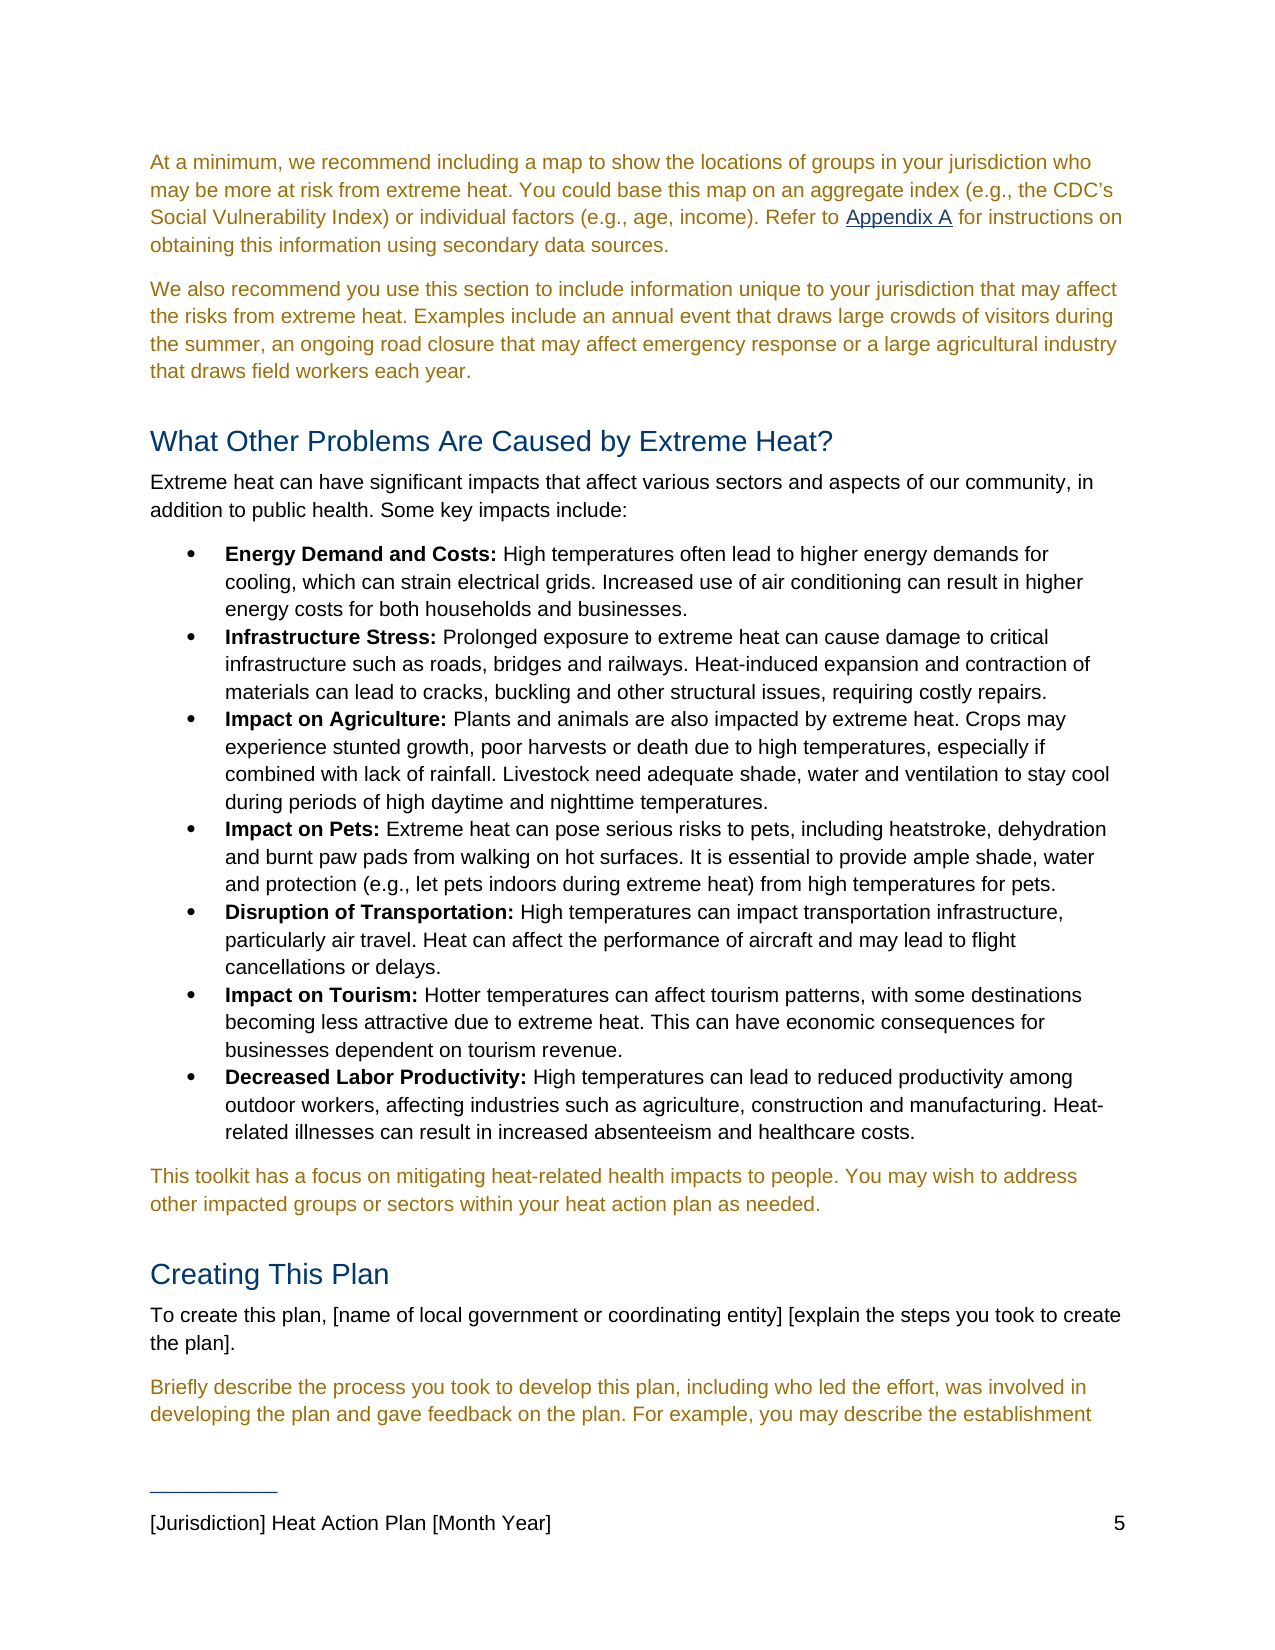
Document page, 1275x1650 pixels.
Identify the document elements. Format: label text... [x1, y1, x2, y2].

text We also recommend you use this section to include information unique to your jurisdiction that may affect the risks from extreme heat. Examples include an annual event that draws large crowds of visitors during the summer, an ongoing road closure that may affect emergency response or a large agricultural industry that draws field workers each year. [150, 277, 1125, 383]
list Impact on Pets: Extreme heat can pose serious risks to pets, including heatstroke, dehydration and burnt paw pads from walking on hot surfaces. It is essential to provide ample shade, water and protection (e.g., let pets indoors during extreme heat) from high temperatures for pets. [187, 817, 1125, 896]
text This toolkit has a focus on mitigating heat-related health impacts to people. You may wish to address other impacted groups or sectors within your heat action plan as needed. [150, 1164, 1125, 1216]
subtitle Creating This Plan [150, 1257, 1125, 1290]
list Infrastructure Stress: Prolonged exposure to extreme heat can cause damage to critical infrastructure such as roads, bridges and railways. Heat-induced expansion and contraction of materials can lead to cracks, buckling and other structural issues, requiring costly repairs. [187, 624, 1125, 703]
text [150, 1374, 1125, 1426]
text Extreme heat can have significant impacts that affect various sectors and aspects of our community, in addition to public health. Some key impacts include: [150, 470, 1125, 522]
list Decreased Labor Productivity: High temperatures can lead to reduced productivity among outdoor workers, affecting industries such as agriculture, construction and manufacturing. Heat-related illnesses can result in increased absenteeism and healthcare costs. [187, 1065, 1125, 1144]
text At a minimum, we recommend including a map to show the locations of groups in your jurisdiction who may be more at risk from extreme heat. You could base this map on an aggregate index (e.g., the CDC’s Social Vulnerability Index) or individual factors (e.g., age, income). Refer to Appendix A for instructions on obtaining this information using secondary data sources. [150, 150, 1125, 256]
list Impact on Tourism: Hotter temperatures can affect tourism patterns, with some destinations becoming less attractive due to extreme heat. This can have economic consequences for businesses dependent on tourism revenue. [187, 982, 1125, 1061]
list Disruption of Transportation: High temperatures can impact transportation infrastructure, particularly air travel. Heat can affect the performance of aircraft and may lead to flight cancellations or delays. [187, 900, 1125, 979]
text To create this plan, [name of local government or coordinating entity] [explain the steps you took to create the plan]. [150, 1303, 1125, 1354]
list Energy Demand and Costs: High temperatures often lead to higher energy demands for cooling, which can strain electrical grids. Increased use of air conditioning can result in higher energy costs for both households and businesses. [187, 542, 1125, 621]
subtitle What Other Problems Are Caused by Extreme Heat? [150, 424, 1125, 458]
list Impact on Agriculture: Plants and animals are also impacted by extreme heat. Crops may experience stunted growth, poor harvests or death due to high temperatures, especially if combined with lack of rainfall. Livestock need adequate shade, water and ventilation to stay cool during periods of high daytime and nighttime temperatures. [187, 707, 1125, 814]
